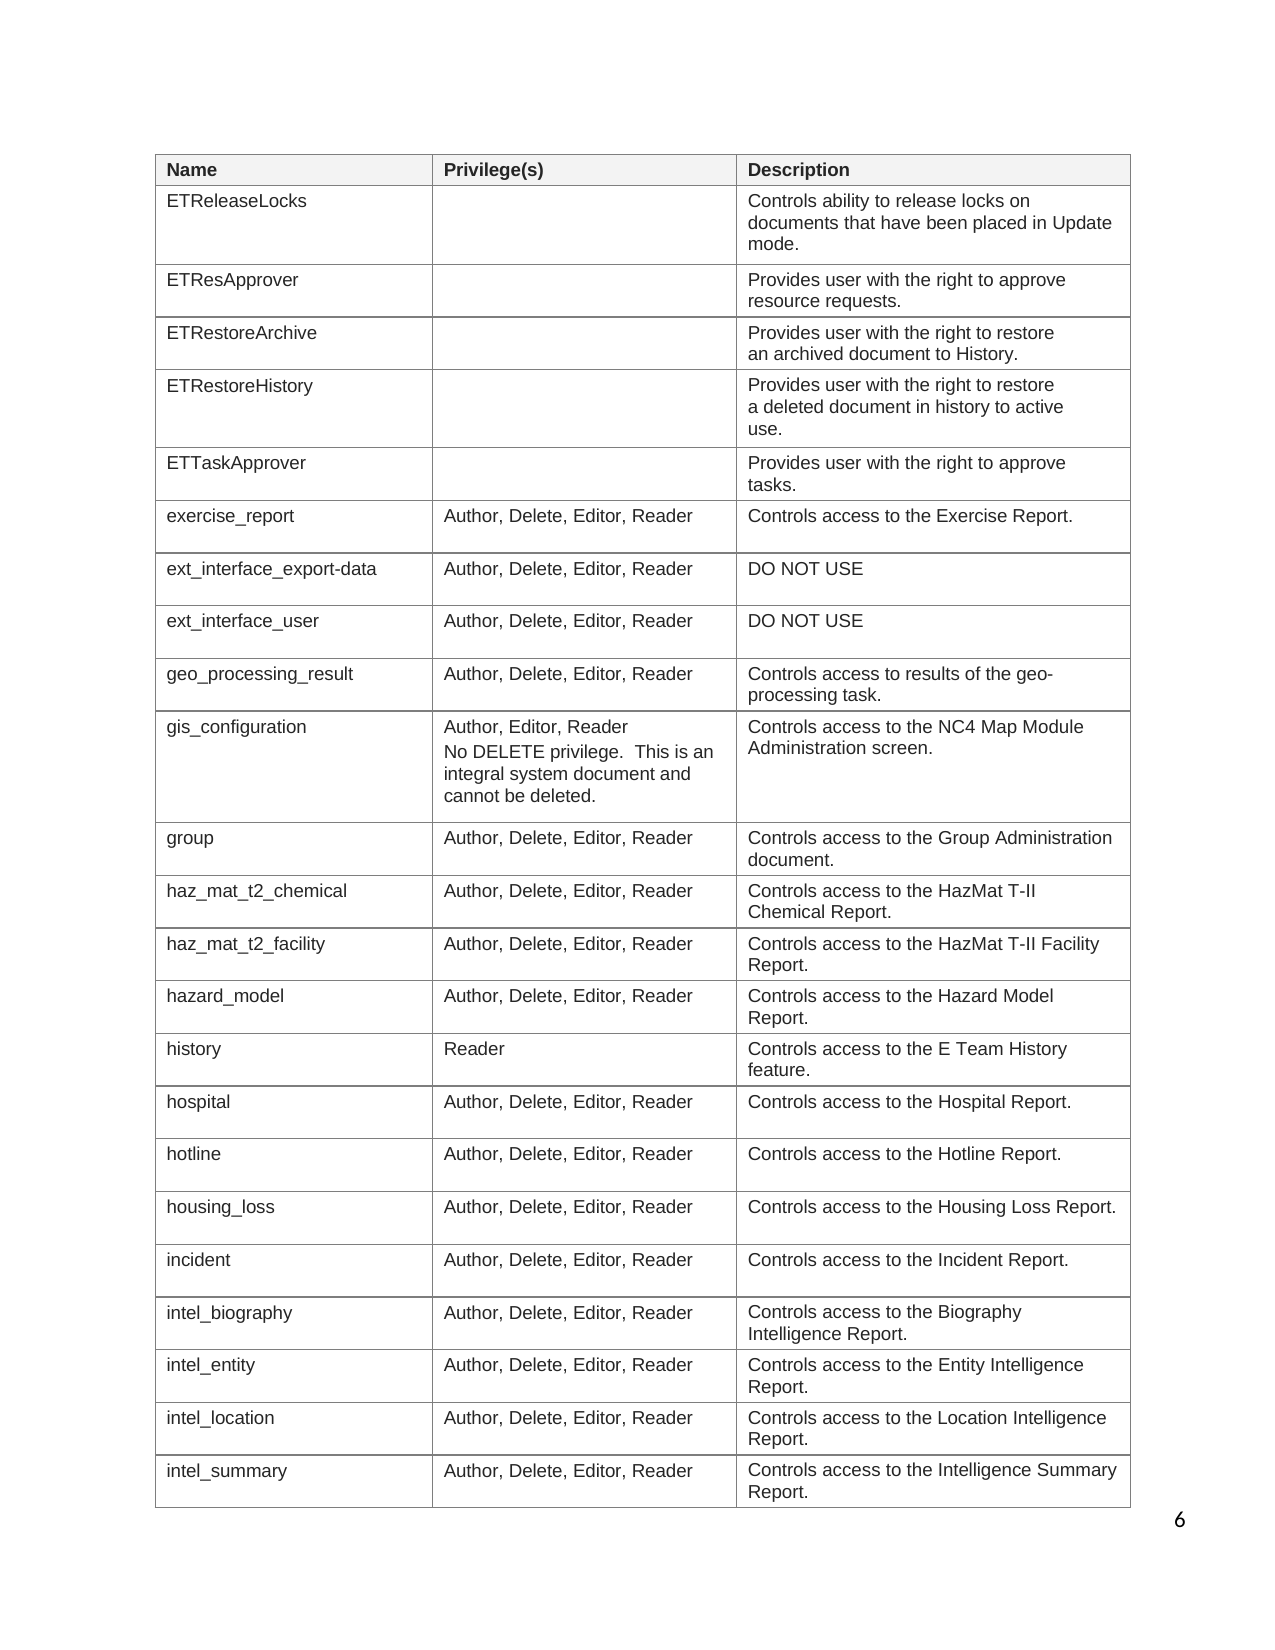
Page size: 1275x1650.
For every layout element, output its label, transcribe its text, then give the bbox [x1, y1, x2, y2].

table_cell Controls access to the E Team History feature. [737, 1034, 1130, 1085]
table_cell Controls access to the Exercise Report. [737, 501, 1130, 552]
table_cell hazard_model [156, 981, 432, 1033]
table_cell Controls access to the Hotline Report. [737, 1139, 1130, 1191]
table_cell Author, Delete, Editor, Reader [433, 1403, 736, 1454]
table_cell Author, Delete, Editor, Reader [433, 1350, 736, 1402]
table_cell exercise_report [156, 501, 432, 552]
table_cell Reader [433, 1034, 736, 1085]
table_cell housing_loss [156, 1192, 432, 1243]
table_cell ETTaskApprover [156, 448, 432, 499]
table_cell haz_mat_t2_facility [156, 929, 432, 980]
table_cell ETReleaseLocks [156, 186, 432, 264]
table_cell Controls access to the NC4 Map Module Administration screen. [737, 712, 1130, 822]
table_cell geo_processing_result [156, 659, 432, 710]
table_cell [433, 186, 736, 264]
table_cell group [156, 823, 432, 874]
table_cell Provides user with the right to approve resource requests. [737, 265, 1130, 316]
table_cell [433, 265, 736, 316]
table_cell DO NOT USE [737, 606, 1130, 658]
table_cell Provides user with the right to restore an archived document to History. [737, 318, 1130, 369]
table_cell Author, Delete, Editor, Reader [433, 1087, 736, 1138]
table_cell Controls access to the Entity Intelligence Report. [737, 1350, 1130, 1402]
table_cell ETResApprover [156, 265, 432, 316]
table_cell Author, Delete, Editor, Reader [433, 823, 736, 874]
table_cell Controls access to results of the geo-processing task. [737, 659, 1130, 710]
table_cell Author, Delete, Editor, Reader [433, 1298, 736, 1349]
table_header Privilege(s) [433, 155, 736, 185]
table_cell ETRestoreArchive [156, 318, 432, 369]
table_cell Author, Delete, Editor, Reader [433, 981, 736, 1033]
table_cell intel_biography [156, 1298, 432, 1349]
table_cell Author, Delete, Editor, Reader [433, 554, 736, 605]
table_cell Author, Delete, Editor, Reader [433, 1245, 736, 1296]
table_cell ext_interface_export-data [156, 554, 432, 605]
table_cell Author, Delete, Editor, Reader [433, 1456, 736, 1507]
table_cell Provides user with the right to approve tasks. [737, 448, 1130, 499]
table_cell Controls ability to release locks on documents that have been placed in Update mode. [737, 186, 1130, 264]
table_cell [433, 370, 736, 447]
table_header Name [156, 155, 432, 185]
table_cell hospital [156, 1087, 432, 1138]
table_cell gis_configuration [156, 712, 432, 822]
table_cell Author, Delete, Editor, Reader [433, 501, 736, 552]
table_cell [433, 318, 736, 369]
table_cell Controls access to the Group Administration document. [737, 823, 1130, 874]
table_cell Author, Delete, Editor, Reader [433, 1139, 736, 1191]
table_cell DO NOT USE [737, 554, 1130, 605]
table_cell Controls access to the Biography Intelligence Report. [737, 1298, 1130, 1349]
table_cell history [156, 1034, 432, 1085]
table_cell incident [156, 1245, 432, 1296]
table_cell Controls access to the Hazard Model Report. [737, 981, 1130, 1033]
table_cell Controls access to the Location Intelligence Report. [737, 1403, 1130, 1454]
table_cell Author, Delete, Editor, Reader [433, 876, 736, 927]
table_header Description [737, 155, 1130, 185]
table_cell Author, Editor, Reader No DELETE privilege. This is an integral system document and cannot be deleted. [433, 712, 736, 822]
table_cell Controls access to the HazMat T-II Facility Report. [737, 929, 1130, 980]
table_cell Controls access to the Hospital Report. [737, 1087, 1130, 1138]
table_cell Author, Delete, Editor, Reader [433, 659, 736, 710]
table_cell ETRestoreHistory [156, 370, 432, 447]
table_cell intel_summary [156, 1456, 432, 1507]
table_cell Author, Delete, Editor, Reader [433, 1192, 736, 1243]
table_cell ext_interface_user [156, 606, 432, 658]
table_cell Controls access to the Housing Loss Report. [737, 1192, 1130, 1243]
table_cell hotline [156, 1139, 432, 1191]
table_cell intel_entity [156, 1350, 432, 1402]
table_cell intel_location [156, 1403, 432, 1454]
table_cell Controls access to the HazMat T-II Chemical Report. [737, 876, 1130, 927]
table_cell Provides user with the right to restore a deleted document in history to active use. [737, 370, 1130, 447]
table_cell Author, Delete, Editor, Reader [433, 929, 736, 980]
table_cell Controls access to the Intelligence Summary Report. [737, 1456, 1130, 1507]
table_cell Author, Delete, Editor, Reader [433, 606, 736, 658]
table_cell Controls access to the Incident Report. [737, 1245, 1130, 1296]
table_cell haz_mat_t2_chemical [156, 876, 432, 927]
table_cell [433, 448, 736, 499]
